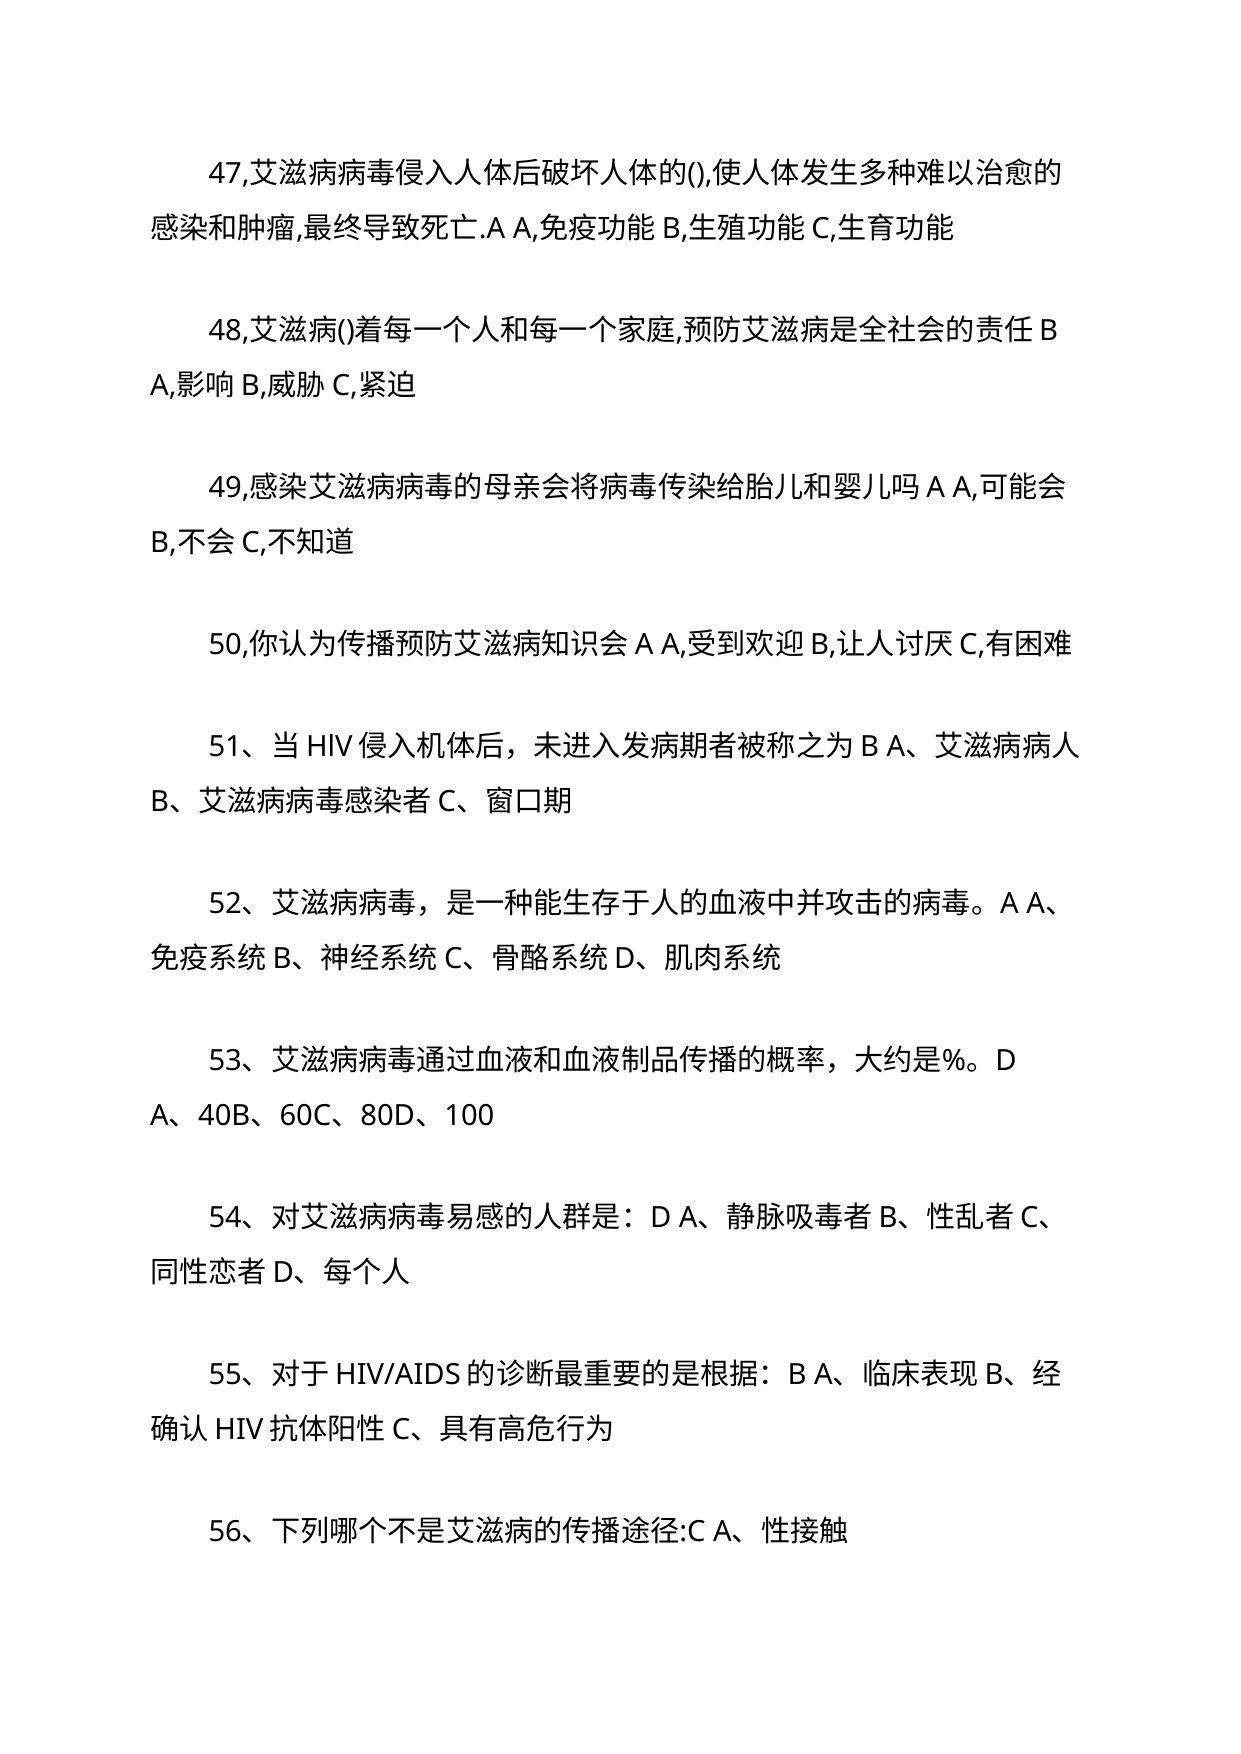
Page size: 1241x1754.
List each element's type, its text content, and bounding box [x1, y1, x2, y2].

text 53、艾滋病病毒通过血液和血液制品传播的概率，大约是%。D A、40B、60C、80D、100 [150, 1037, 1090, 1134]
text 52、艾滋病病毒，是一种能生存于人的血液中并攻击的病毒。A A、免疫系统B、神经系统 C、骨酪系统D、肌肉系统 [150, 880, 1090, 977]
text 50,你认为传播预防艾滋病知识会A A,受到欢迎B,让人讨厌C,有困难 [150, 621, 1090, 663]
text 48,艾滋病()着每一个人和每一个家庭,预防艾滋病是全社会的责任B A,影响B,威胁C,紧迫 [150, 307, 1090, 404]
text 49,感染艾滋病病毒的母亲会将病毒传染给胎儿和婴儿吗A A,可能会B,不会C,不知道 [150, 464, 1090, 561]
text 54、对艾滋病病毒易感的人群是：D A、静脉吸毒者B、性乱者C、同性恋者D、每个人 [150, 1194, 1090, 1291]
text 47,艾滋病病毒侵入人体后破坏人体的(),使人体发生多种难以治愈的感染和肿瘤,最终导致死亡.A A,免疫功能B,生殖功能C,生育功能 [150, 150, 1090, 247]
text 56、下列哪个不是艾滋病的传播途径:C A、性接触 [150, 1508, 1090, 1550]
text 51、当HlV侵入机体后，未进入发病期者被称之为B A、艾滋病病人B、艾滋病病毒感染者C、窗口期 [150, 723, 1090, 820]
text 55、对于HIV/AIDS的诊断最重要的是根据：B A、临床表现B、经确认HIV抗体阳性C、具有高危行为 [150, 1351, 1090, 1448]
